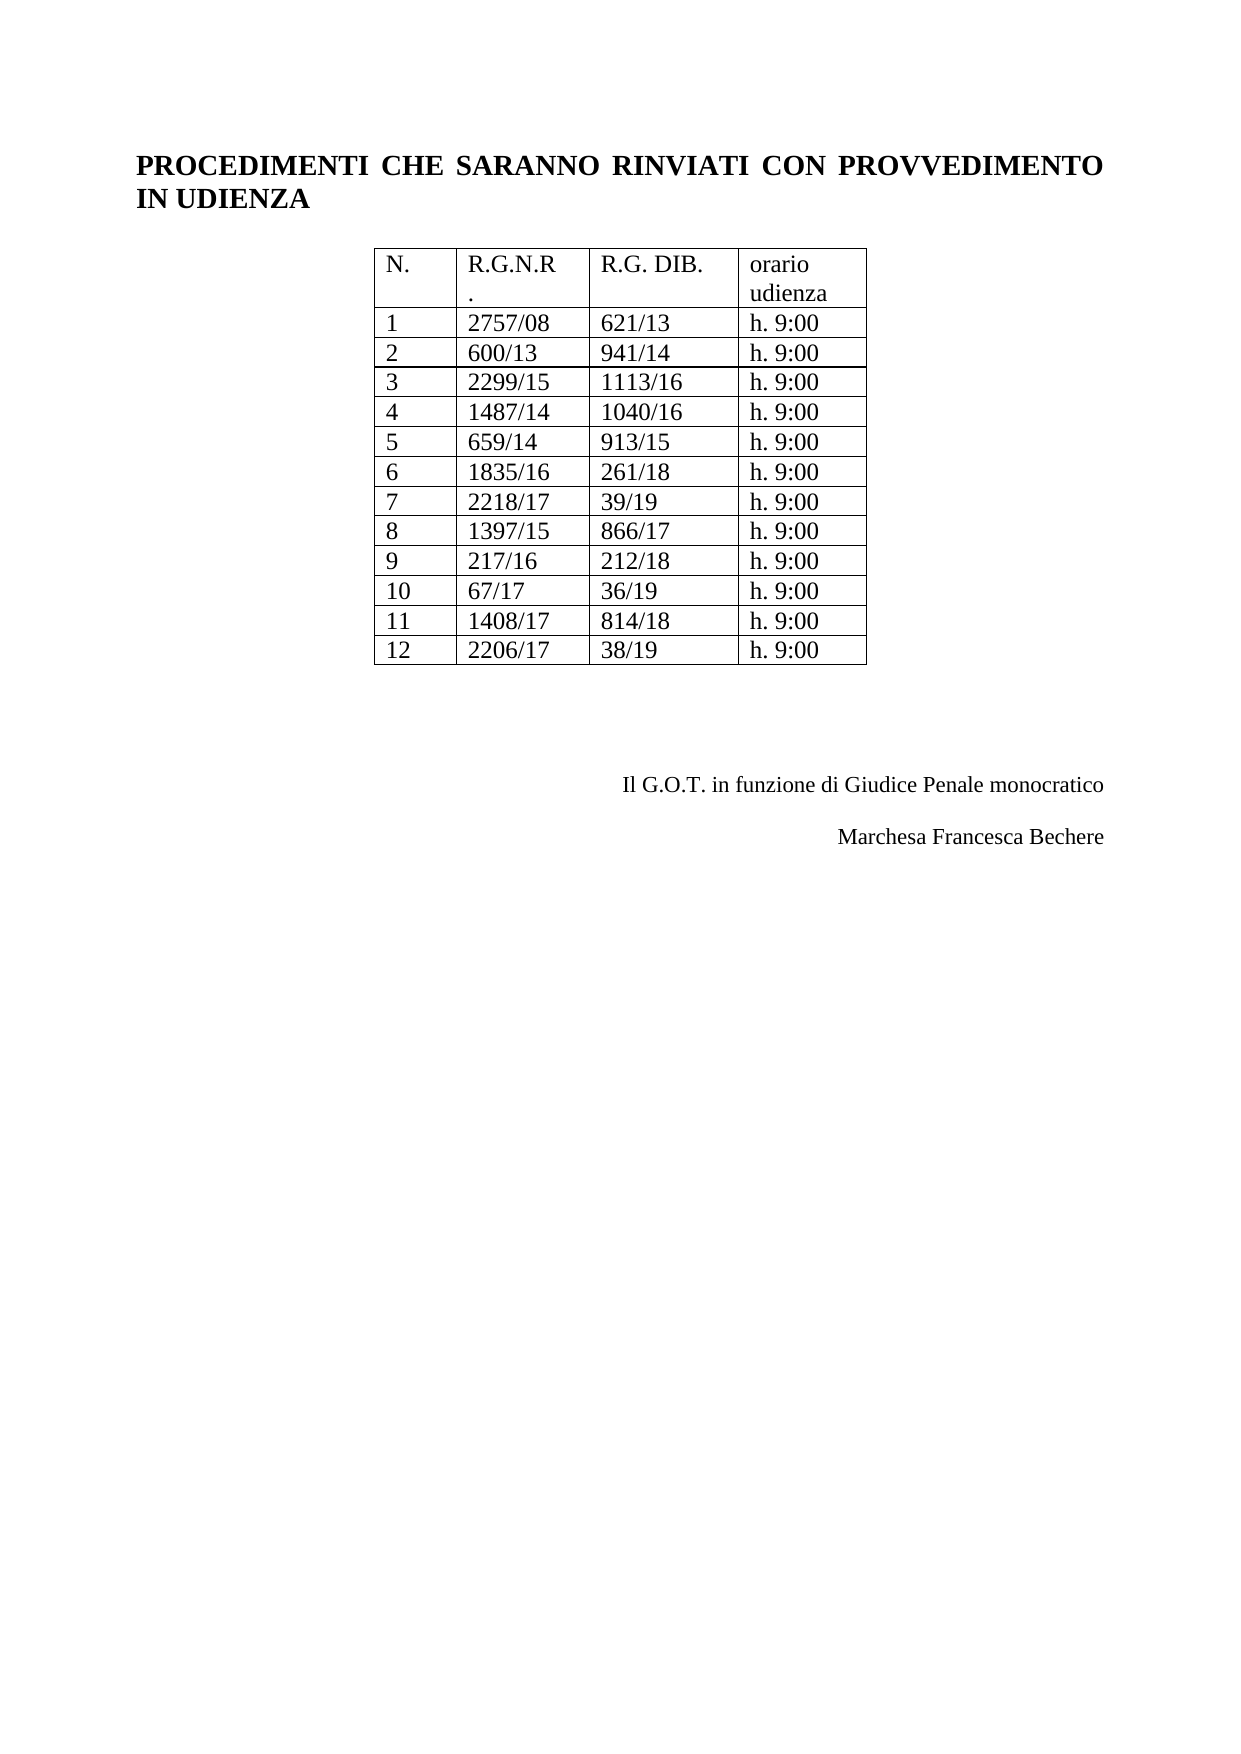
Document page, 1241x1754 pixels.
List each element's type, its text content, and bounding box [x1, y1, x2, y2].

table_cell 261/18 [590, 457, 738, 486]
table_cell 600/13 [457, 338, 589, 366]
text Il G.O.T. in funzione di Giudice Penale monocratico [136, 771, 1104, 797]
table_cell 9 [375, 546, 456, 575]
table_cell 8 [375, 516, 456, 545]
table_cell 67/17 [457, 576, 589, 605]
table_cell h. 9:00 [739, 636, 866, 664]
table_cell h. 9:00 [739, 606, 866, 634]
table_cell 10 [375, 576, 456, 605]
text PROCEDIMENTI CHE SARANNO RINVIATI CON PROVVEDIMENTO IN UDIENZA [136, 148, 1104, 215]
table_cell 2757/08 [457, 308, 589, 337]
table_cell 2206/17 [457, 636, 589, 664]
table_cell 36/19 [590, 576, 738, 605]
text Marchesa Francesca Bechere [136, 823, 1104, 850]
table_header R.G. DIB. [590, 249, 738, 307]
table_cell 212/18 [590, 546, 738, 575]
table_cell 39/19 [590, 487, 738, 515]
table_cell 866/17 [590, 516, 738, 545]
table_cell 1040/16 [590, 397, 738, 426]
table_cell h. 9:00 [739, 397, 866, 426]
table_cell h. 9:00 [739, 546, 866, 575]
table_cell 4 [375, 397, 456, 426]
table_cell 659/14 [457, 427, 589, 456]
table_cell h. 9:00 [739, 487, 866, 515]
table_cell 1835/16 [457, 457, 589, 486]
table_cell h. 9:00 [739, 516, 866, 545]
table_cell 2218/17 [457, 487, 589, 515]
table_cell 1397/15 [457, 516, 589, 545]
table_cell 621/13 [590, 308, 738, 337]
table_cell 11 [375, 606, 456, 634]
table_cell h. 9:00 [739, 576, 866, 605]
table_cell h. 9:00 [739, 368, 866, 396]
table_cell 5 [375, 427, 456, 456]
table_header N. [375, 249, 456, 307]
table_cell 1408/17 [457, 606, 589, 634]
table_cell 913/15 [590, 427, 738, 456]
table_cell 814/18 [590, 606, 738, 634]
table_cell h. 9:00 [739, 338, 866, 366]
table_cell 217/16 [457, 546, 589, 575]
table_cell 3 [375, 368, 456, 396]
table_cell 1 [375, 308, 456, 337]
table_cell 7 [375, 487, 456, 515]
table_cell h. 9:00 [739, 308, 866, 337]
table_header R.G.N.R. [457, 249, 589, 307]
table_cell 2 [375, 338, 456, 366]
table_cell 6 [375, 457, 456, 486]
table_cell h. 9:00 [739, 427, 866, 456]
table_cell 941/14 [590, 338, 738, 366]
table_cell 12 [375, 636, 456, 664]
table_cell 1487/14 [457, 397, 589, 426]
table_header orario udienza [739, 249, 866, 307]
table_cell 2299/15 [457, 368, 589, 396]
table_cell 38/19 [590, 636, 738, 664]
table_cell h. 9:00 [739, 457, 866, 486]
table_cell 1113/16 [590, 368, 738, 396]
